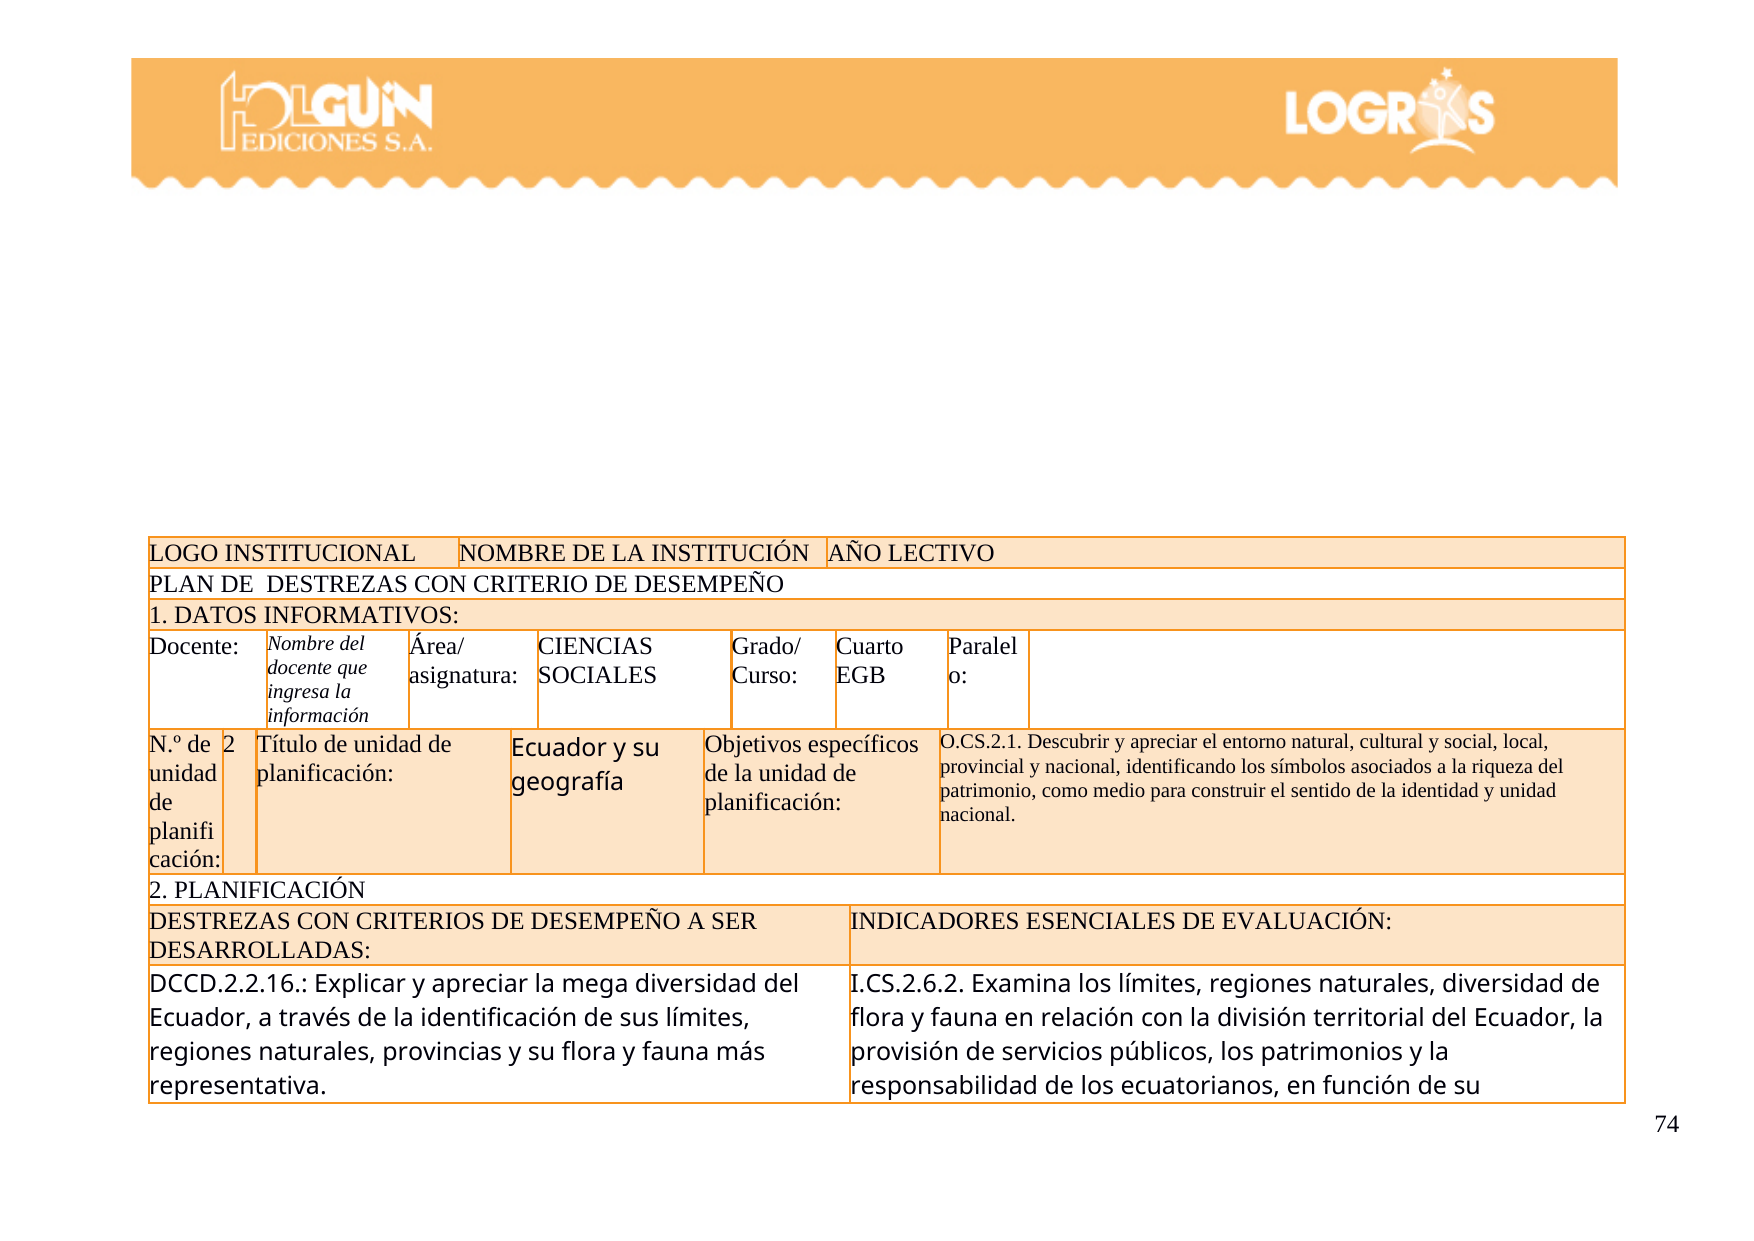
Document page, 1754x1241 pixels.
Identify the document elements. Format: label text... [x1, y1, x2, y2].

table_cell [1030, 631, 1624, 727]
table_cell DESTREZAS CON CRITERIOS DE DESEMPEÑO A SER DESARROLLADAS: [150, 906, 849, 964]
table_cell Docente: [150, 631, 266, 727]
table_cell Grado/Curso: [733, 631, 835, 727]
table_cell 2 [224, 730, 255, 873]
table_cell Paralelo: [949, 631, 1028, 727]
table_header LOGO INSTITUCIONAL [150, 538, 458, 567]
table_cell INDICADORES ESENCIALES DE EVALUACIÓN: [851, 906, 1624, 964]
table_cell Objetivos específicos de la unidad de planificación: [705, 730, 939, 873]
table_cell Área/asignatura: [410, 631, 537, 727]
picture [131, 58, 1618, 207]
table_header NOMBRE DE LA INSTITUCIÓN [460, 538, 826, 567]
table_cell Nombre del docente que ingresa la información [268, 631, 408, 727]
table_cell PLAN DE DESTREZAS CON CRITERIO DE DESEMPEÑO [150, 569, 1624, 598]
table_cell 2. PLANIFICACIÓN [150, 875, 1624, 904]
table_cell Título de unidad de planificación: [258, 730, 510, 873]
table_cell N.º de unidad de planificación: [150, 730, 222, 873]
table_cell Ecuador y su geografía [512, 730, 703, 873]
table_cell 1. DATOS INFORMATIVOS: [150, 600, 1624, 629]
table_cell CIENCIAS SOCIALES [539, 631, 730, 727]
table_header AÑO LECTIVO [828, 538, 1624, 567]
table_cell O.CS.2.1. Descubrir y apreciar el entorno natural, cultural y social, local, provincial y nacional, identificando los símbolos asociados a la riqueza del patrimonio, como medio para construir el sentido de la identidad y unidad nacional. [941, 730, 1624, 873]
table_cell Cuarto EGB [837, 631, 947, 727]
